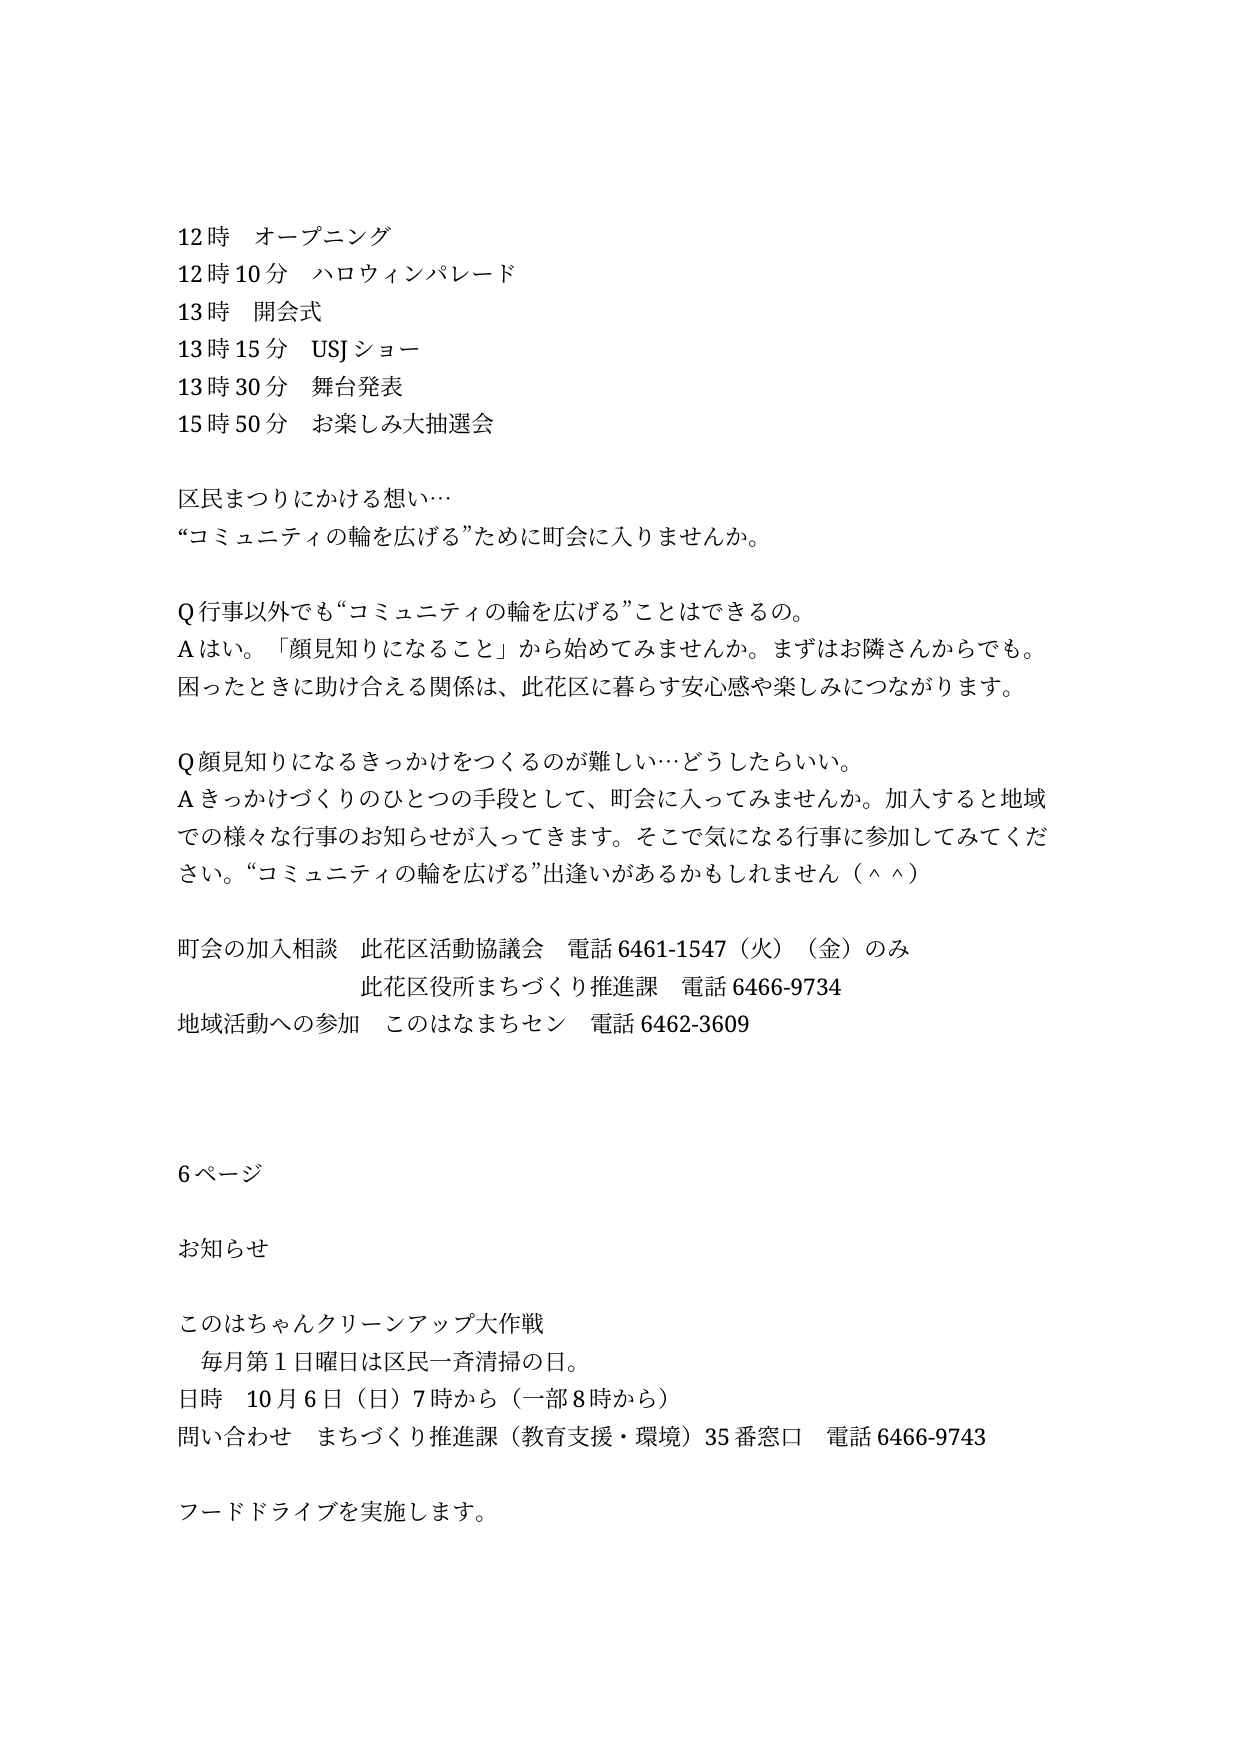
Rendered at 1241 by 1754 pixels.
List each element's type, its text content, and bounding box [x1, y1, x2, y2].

text “コミュニティの輪を広げる”ために町会に入りませんか。 [177, 517, 1063, 554]
text 12時10分 ハロウィンパレード [177, 254, 1063, 292]
text フードドライブを実施します。 [177, 1492, 1063, 1529]
text Q行事以外でも“コミュニティの輪を広げる”ことはできるの。 [177, 592, 1063, 629]
text 13時30分 舞台発表 [177, 367, 1063, 404]
text 町会の加入相談 此花区活動協議会 電話6461-1547（火）（金）のみ [177, 929, 1063, 967]
text 日時 10月6日（日）7時から（一部8時から） [177, 1379, 1063, 1417]
text 15時50分 お楽しみ大抽選会 [177, 404, 1063, 442]
text 此花区役所まちづくり推進課 電話6466-9734 [177, 967, 1063, 1004]
text 問い合わせ まちづくり推進課（教育支援・環境）35番窓口 電話6466-9743 [177, 1417, 1063, 1454]
text 13時15分 USJショー [177, 329, 1063, 367]
text 6ページ [177, 1154, 1063, 1192]
text 困ったときに助け合える関係は、此花区に暮らす安心感や楽しみにつながります。 [177, 667, 1063, 704]
text Q顔見知りになるきっかけをつくるのが難しい…どうしたらいい。 [177, 742, 1063, 779]
text 13時 開会式 [177, 292, 1063, 329]
text Aきっかけづくりのひとつの手段として、町会に入ってみませんか。加入すると地域での様々な行事のお知らせが入ってきます。そこで気になる行事に参加してみてください。“コミュニティの輪を広げる”出逢いがあるかもしれません（＾＾） [177, 779, 1063, 892]
text 毎月第１日曜日は区民一斉清掃の日。 [177, 1342, 1063, 1379]
text 地域活動への参加 このはなまちセン 電話6462-3609 [177, 1004, 1063, 1042]
text 12時 オープニング [177, 217, 1063, 254]
text 区民まつりにかける想い… [177, 479, 1063, 517]
text このはちゃんクリーンアップ大作戦 [177, 1304, 1063, 1342]
text お知らせ [177, 1229, 1063, 1267]
text Aはい。「顔見知りになること」から始めてみませんか。まずはお隣さんからでも。 [177, 629, 1063, 667]
